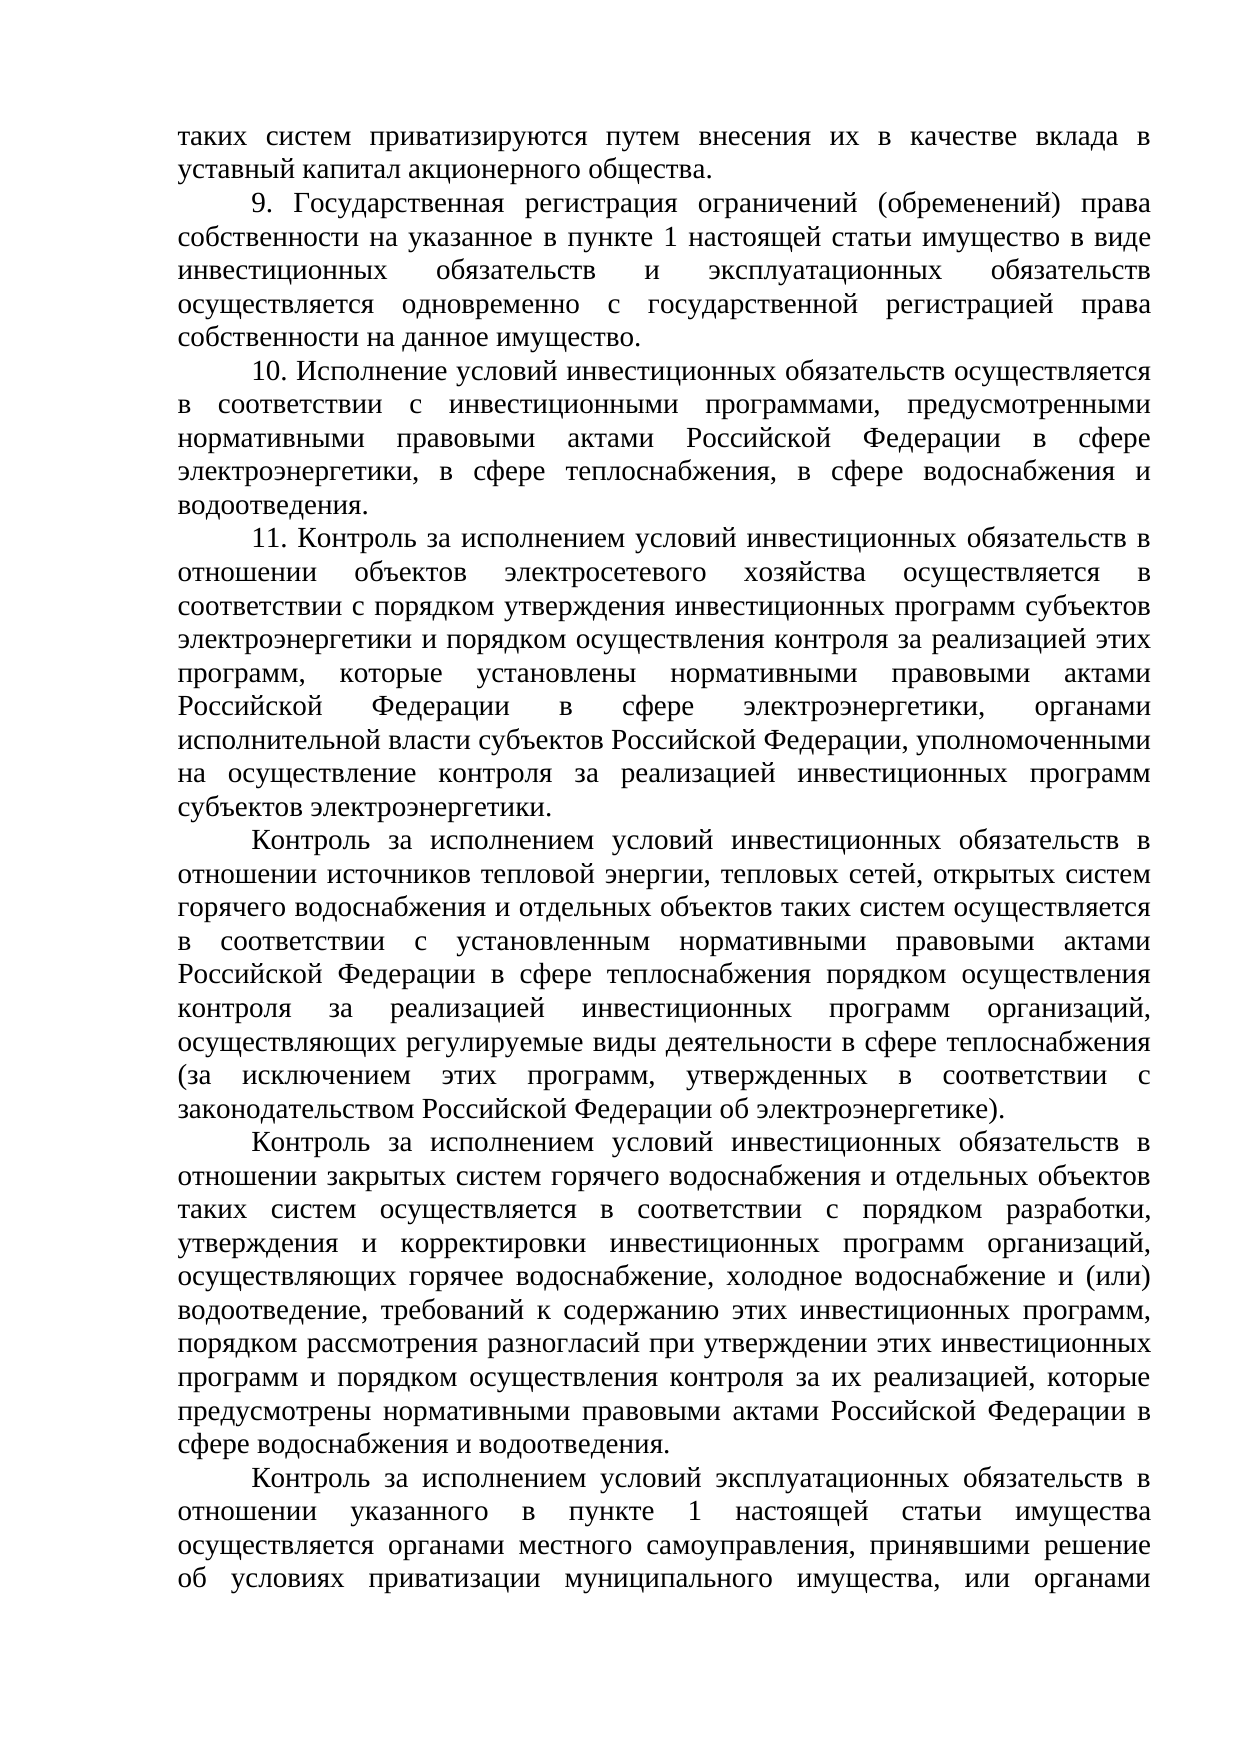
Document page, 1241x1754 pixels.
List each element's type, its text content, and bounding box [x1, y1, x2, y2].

text 9. Государственная регистрация ограничений (обременений) права собственности на указанное в пункте 1 настоящей статьи имущество в виде инвестиционных обязательств и эксплуатационных обязательств осуществляется одновременно с государственной регистрацией права собственности на данное имущество. [177, 185, 1152, 353]
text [177, 1460, 1152, 1594]
text 10. Исполнение условий инвестиционных обязательств осуществляется в соответствии с инвестиционными программами, предусмотренными нормативными правовыми актами Российской Федерации в сфере электроэнергетики, в сфере теплоснабжения, в сфере водоснабжения и водоотведения. [177, 353, 1152, 521]
text Контроль за исполнением условий инвестиционных обязательств в отношении закрытых систем горячего водоснабжения и отдельных объектов таких систем осуществляется в соответствии с порядком разработки, утверждения и корректировки инвестиционных программ организаций, осуществляющих горячее водоснабжение, холодное водоснабжение и (или) водоотведение, требований к содержанию этих инвестиционных программ, порядком рассмотрения разногласий при утверждении этих инвестиционных программ и порядком осуществления контроля за их реализацией, которые предусмотрены нормативными правовыми актами Российской Федерации в сфере водоснабжения и водоотведения. [177, 1124, 1152, 1460]
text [177, 118, 1152, 185]
text 11. Контроль за исполнением условий инвестиционных обязательств в отношении объектов электросетевого хозяйства осуществляется в соответствии с порядком утверждения инвестиционных программ субъектов электроэнергетики и порядком осуществления контроля за реализацией этих программ, которые установлены нормативными правовыми актами Российской Федерации в сфере электроэнергетики, органами исполнительной власти субъектов Российской Федерации, уполномоченными на осуществление контроля за реализацией инвестиционных программ субъектов электроэнергетики. [177, 521, 1152, 822]
text Контроль за исполнением условий инвестиционных обязательств в отношении источников тепловой энергии, тепловых сетей, открытых систем горячего водоснабжения и отдельных объектов таких систем осуществляется в соответствии с установленным нормативными правовыми актами Российской Федерации в сфере теплоснабжения порядком осуществления контроля за реализацией инвестиционных программ организаций, осуществляющих регулируемые виды деятельности в сфере теплоснабжения (за исключением этих программ, утвержденных в соответствии с законодательством Российской Федерации об электроэнергетике). [177, 822, 1152, 1124]
